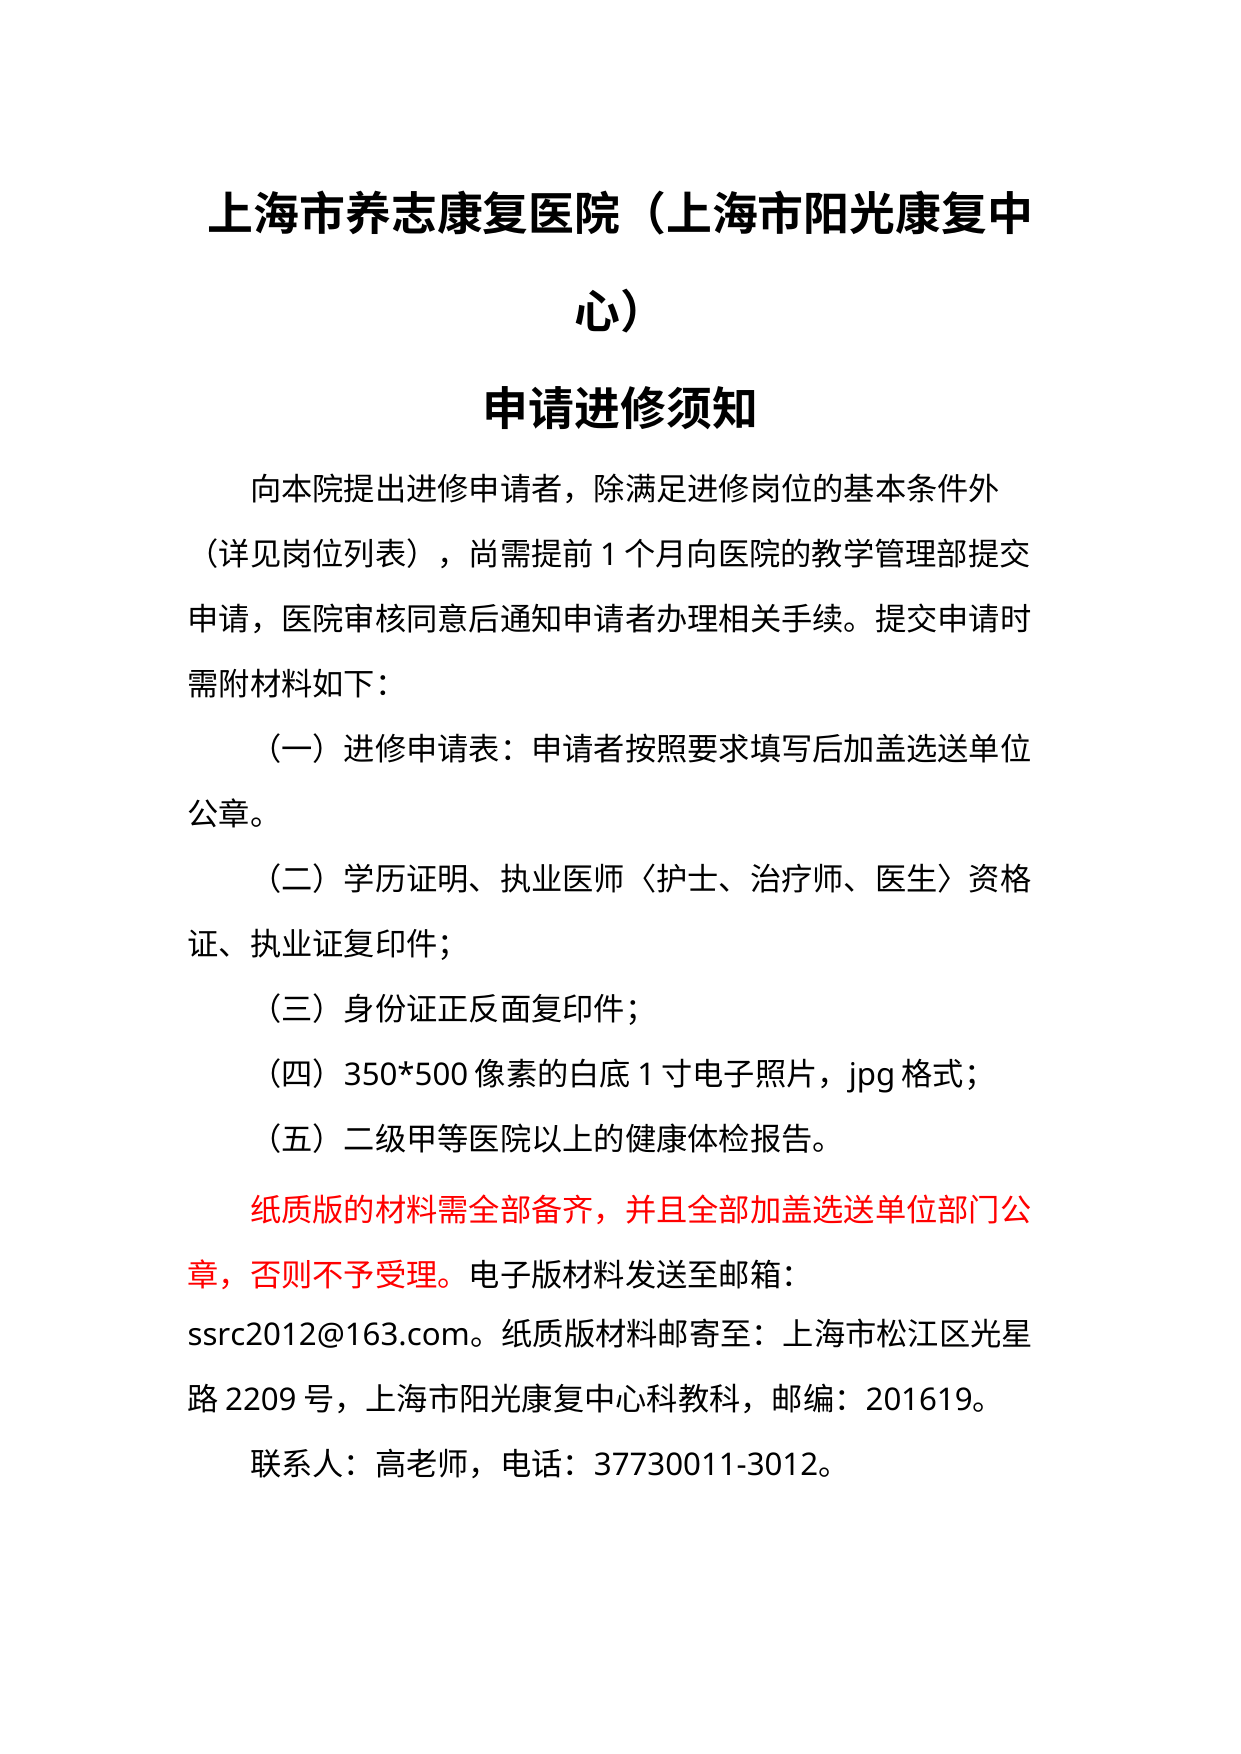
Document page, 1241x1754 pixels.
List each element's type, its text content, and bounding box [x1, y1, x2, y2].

text 申请进修须知 [187, 357, 1053, 454]
text （三）身份证正反面复印件； [187, 974, 1053, 1039]
text 上海市养志康复医院（上海市阳光康复中心） [187, 162, 1053, 357]
text （四）350*500像素的白底1寸电子照片，jpg格式； [187, 1039, 1053, 1104]
text （一）进修申请表：申请者按照要求填写后加盖选送单位公章。 [187, 714, 1053, 844]
text 向本院提出进修申请者，除满足进修岗位的基本条件外（详见岗位列表），尚需提前1个月向医院的教学管理部提交申请，医院审核同意后通知申请者办理相关手续。提交申请时需附材料如下： [187, 454, 1053, 714]
text 联系人：高老师，电话：37730011-3012。 [187, 1429, 1053, 1494]
text 纸质版的材料需全部备齐，并且全部加盖选送单位部门公章，否则不予受理。电子版材料发送至邮箱：ssrc2012@163.com。纸质版材料邮寄至：上海市松江区光星路2209号，上海市阳光康复中心科教科，邮编：201619。 [187, 1169, 1053, 1429]
text （二）学历证明、执业医师〈护士、治疗师、医生〉资格证、执业证复印件； [187, 844, 1053, 974]
text （五）二级甲等医院以上的健康体检报告。 [187, 1104, 1053, 1169]
